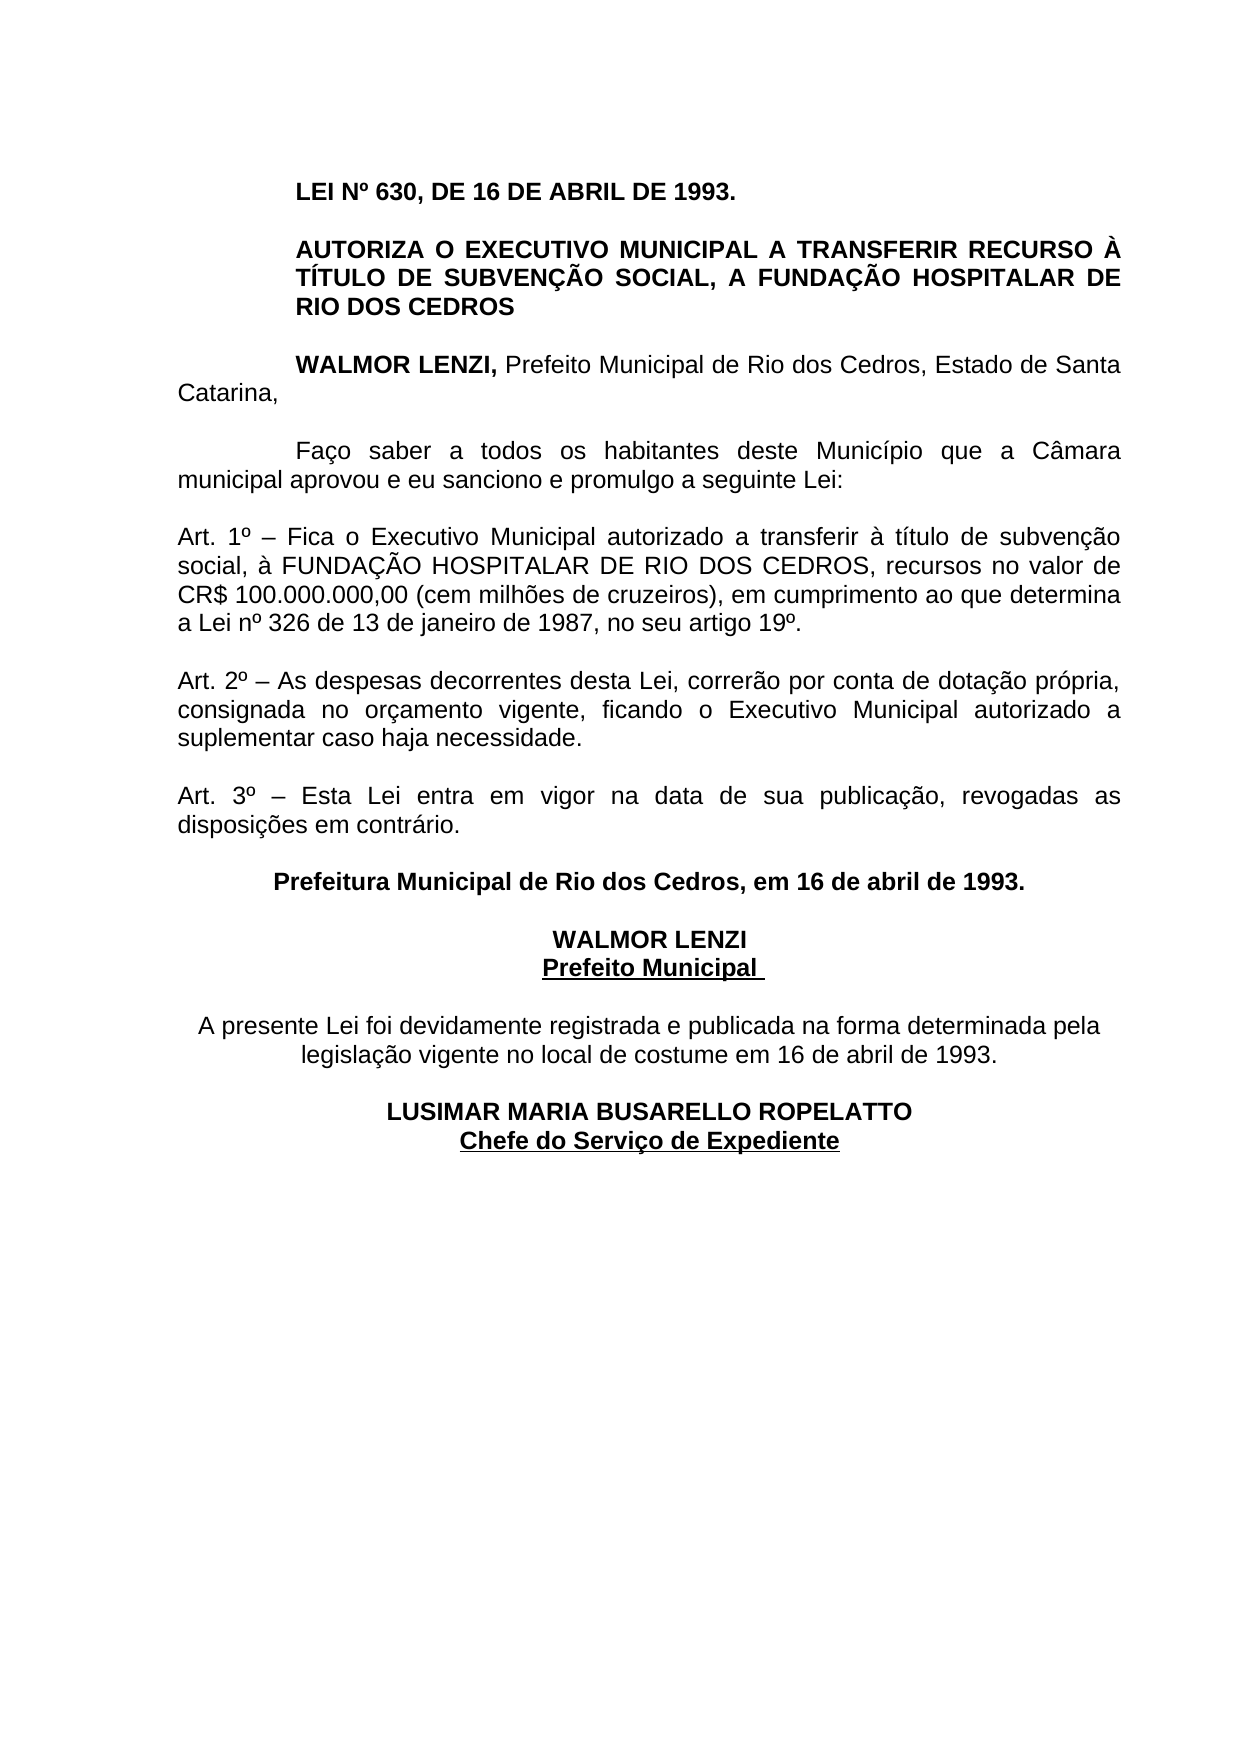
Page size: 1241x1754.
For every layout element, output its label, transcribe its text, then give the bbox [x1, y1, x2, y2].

text A presente Lei foi devidamente registrada e publicada na forma determinada pela legislação vigente no local de costume em 16 de abril de 1993. [177, 1011, 1122, 1068]
text WALMOR LENZI [177, 925, 1122, 953]
text Prefeitura Municipal de Rio dos Cedros, em 16 de abril de 1993. [177, 867, 1122, 896]
text Prefeito Municipal [177, 953, 1122, 982]
text Faço saber a todos os habitantes deste Município que a Câmara municipal aprovou e eu sanciono e promulgo a seguinte Lei: [177, 436, 1122, 493]
text Art. 3º – Esta Lei entra em vigor na data de sua publicação, revogadas as disposições em contrário. [177, 781, 1122, 838]
text Chefe do Serviço de Expediente [177, 1126, 1122, 1155]
text AUTORIZA O EXECUTIVO MUNICIPAL A TRANSFERIR RECURSO À TÍTULO DE SUBVENÇÃO SOCIAL, A FUNDAÇÃO HOSPITALAR DE RIO DOS CEDROS [295, 235, 1122, 321]
text LEI Nº 630, DE 16 DE ABRIL DE 1993. [295, 177, 1122, 206]
text Art. 2º – As despesas decorrentes desta Lei, correrão por conta de dotação própria, consignada no orçamento vigente, ficando o Executivo Municipal autorizado a suplementar caso haja necessidade. [177, 666, 1122, 752]
text WALMOR LENZI, Prefeito Municipal de Rio dos Cedros, Estado de Santa Catarina, [177, 350, 1122, 407]
text LUSIMAR MARIA BUSARELLO ROPELATTO [177, 1097, 1122, 1126]
text Art. 1º – Fica o Executivo Municipal autorizado a transferir à título de subvenção social, à FUNDAÇÃO HOSPITALAR DE RIO DOS CEDROS, recursos no valor de CR$ 100.000.000,00 (cem milhões de cruzeiros), em cumprimento ao que determina a Lei nº 326 de 13 de janeiro de 1987, no seu artigo 19º. [177, 522, 1122, 637]
